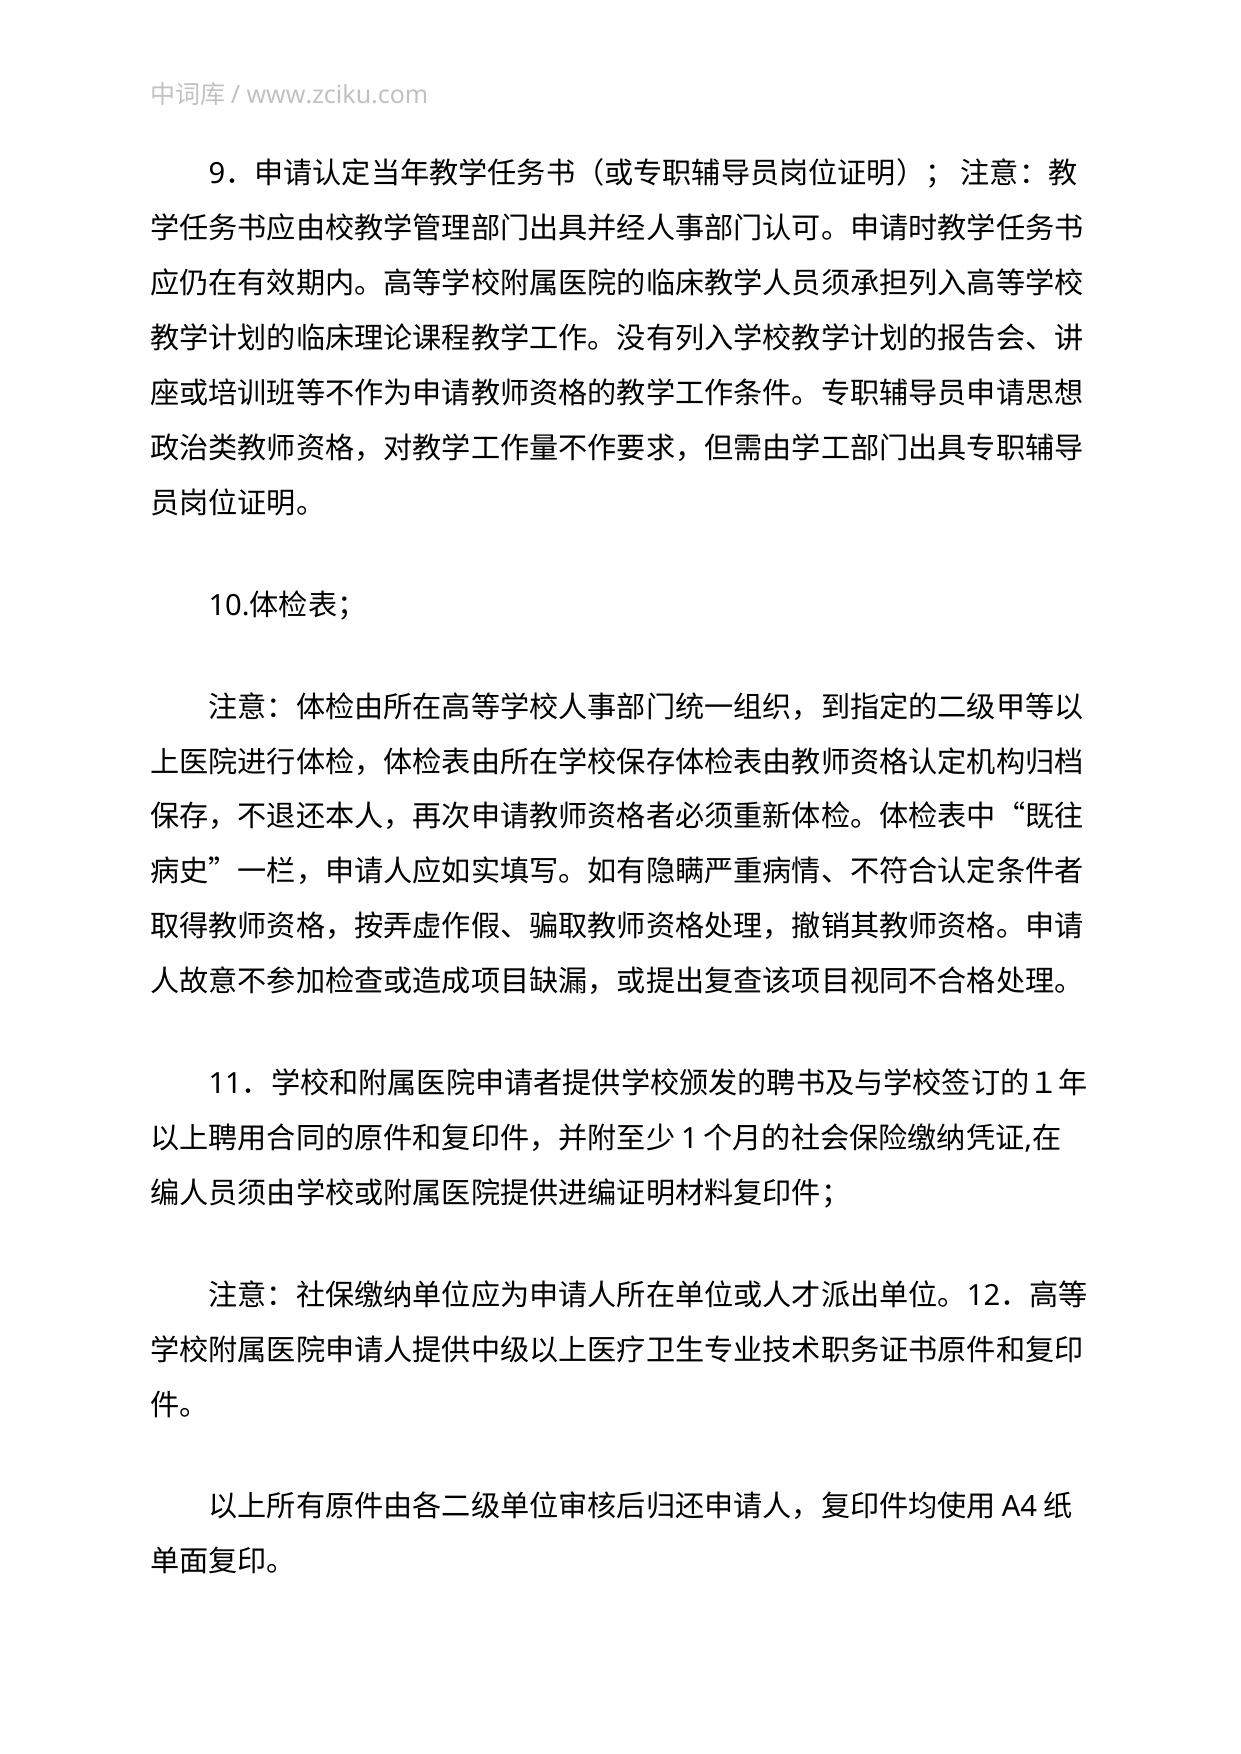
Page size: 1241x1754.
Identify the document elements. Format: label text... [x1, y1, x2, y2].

text 以上所有原件由各二级单位审核后归还申请人，复印件均使用A4纸单面复印。 [150, 1483, 1090, 1580]
text 注意：社保缴纳单位应为申请人所在单位或人才派出单位。12．高等学校附属医院申请人提供中级以上医疗卫生专业技术职务证书原件和复印件。 [150, 1271, 1090, 1423]
text 9．申请认定当年教学任务书（或专职辅导员岗位证明）； 注意：教学任务书应由校教学管理部门出具并经人事部门认可。申请时教学任务书应仍在有效期内。高等学校附属医院的临床教学人员须承担列入高等学校教学计划的临床理论课程教学工作。没有列入学校教学计划的报告会、讲座或培训班等不作为申请教师资格的教学工作条件。专职辅导员申请思想政治类教师资格，对教学工作量不作要求，但需由学工部门出具专职辅导员岗位证明。 [150, 150, 1090, 522]
text 注意：体检由所在高等学校人事部门统一组织，到指定的二级甲等以上医院进行体检，体检表由所在学校保存体检表由教师资格认定机构归档保存，不退还本人，再次申请教师资格者必须重新体检。体检表中“既往病史”一栏，申请人应如实填写。如有隐瞒严重病情、不符合认定条件者取得教师资格，按弄虚作假、骗取教师资格处理，撤销其教师资格。申请人故意不参加检查或造成项目缺漏，或提出复查该项目视同不合格处理。 [150, 683, 1090, 1000]
text 10.体检表； [150, 581, 1090, 624]
text 11．学校和附属医院申请者提供学校颁发的聘书及与学校签订的１年以上聘用合同的原件和复印件，并附至少1个月的社会保险缴纳凭证,在编人员须由学校或附属医院提供进编证明材料复印件； [150, 1059, 1090, 1212]
